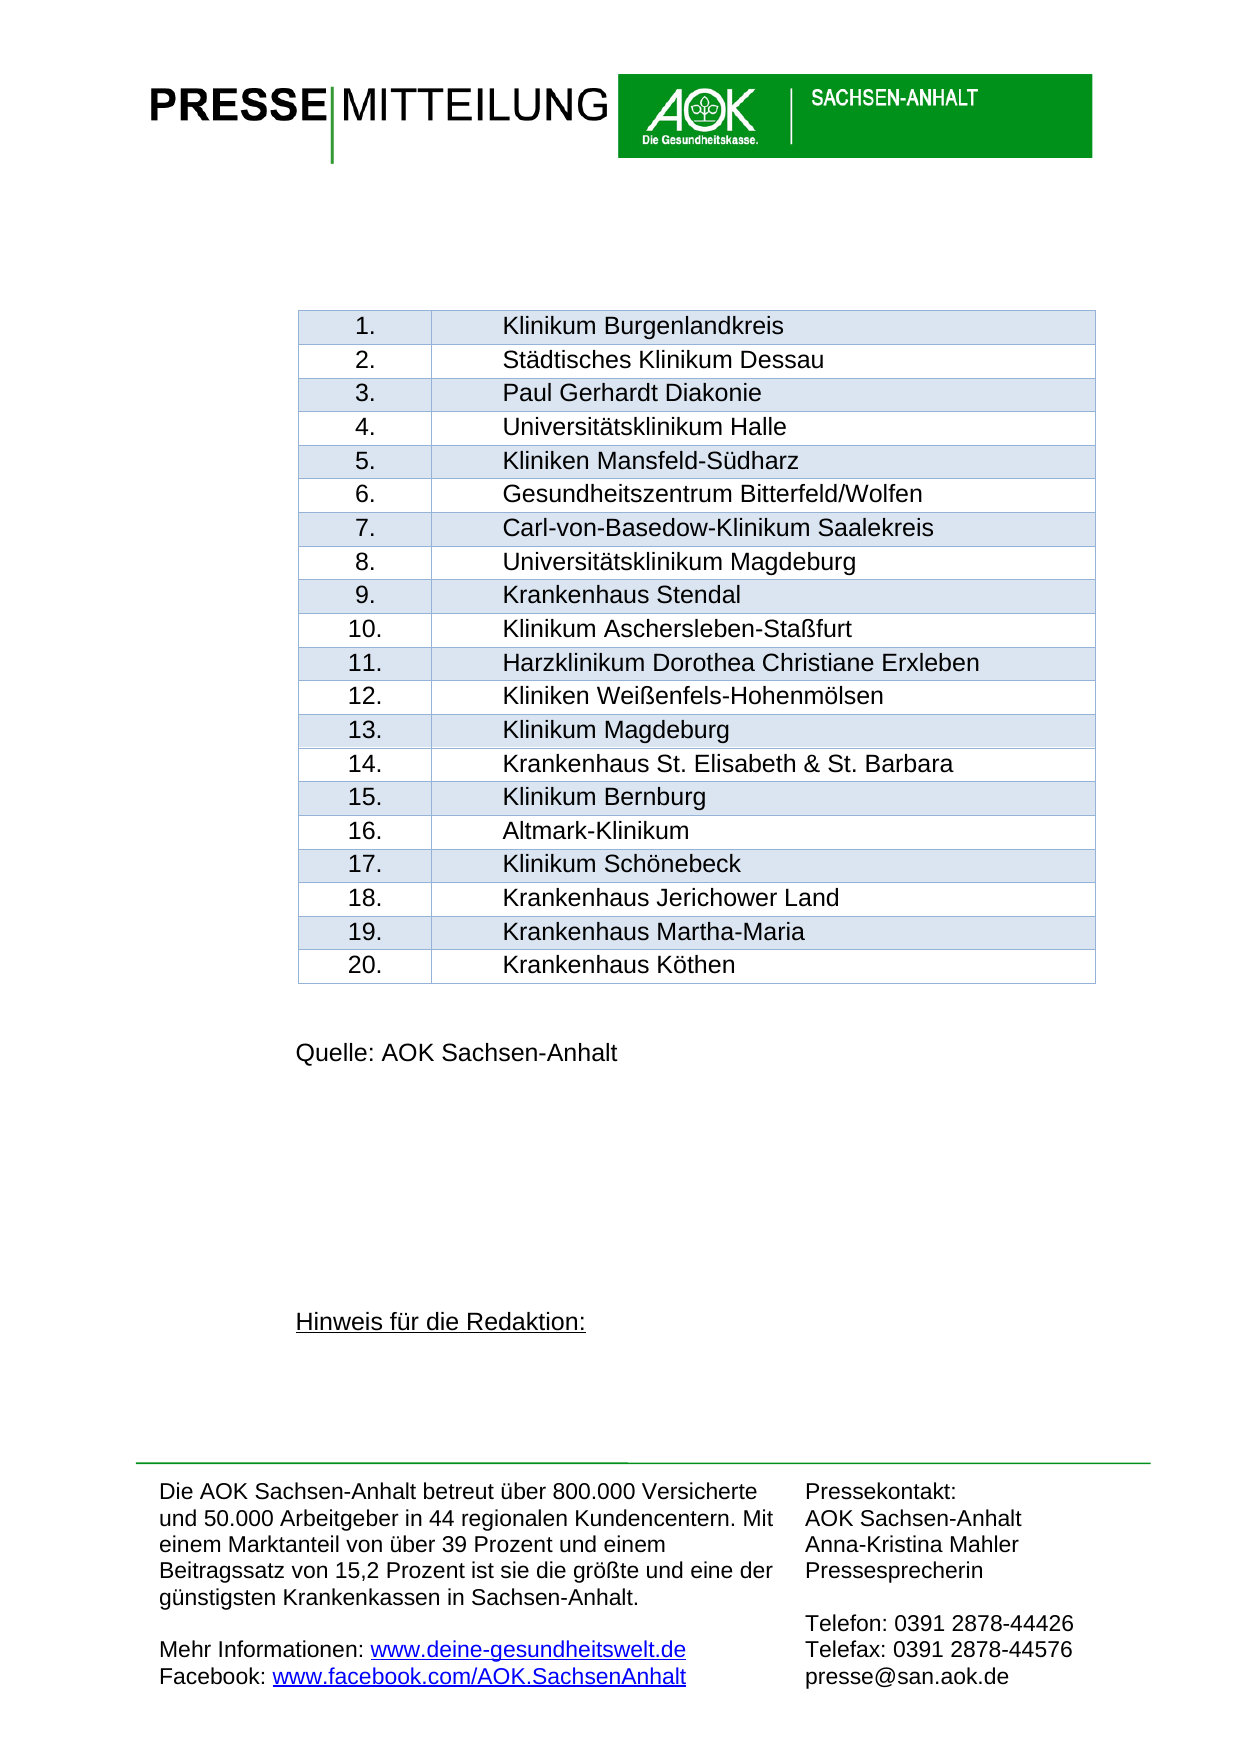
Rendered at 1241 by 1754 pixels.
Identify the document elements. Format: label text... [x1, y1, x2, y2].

table_cell 10. [299, 614, 431, 647]
table_cell Universitätsklinikum Halle [432, 412, 1095, 445]
table_cell Klinikum Magdeburg [432, 715, 1095, 747]
table_cell Carl-von-Basedow-Klinikum Saalekreis [432, 513, 1095, 546]
table_cell Klinikum Aschersleben-Staßfurt [432, 614, 1095, 647]
table_header 1. [299, 311, 431, 344]
table_cell 8. [299, 547, 431, 579]
table_cell Gesundheitszentrum Bitterfeld/Wolfen [432, 479, 1095, 512]
table_cell Kliniken Weißenfels-Hohenmölsen [432, 681, 1095, 714]
table_cell Altmark-Klinikum [432, 816, 1095, 848]
table_cell 17. [299, 850, 431, 882]
table_cell Kliniken Mansfeld-Südharz [432, 446, 1095, 478]
table_cell Krankenhaus Stendal [432, 580, 1095, 613]
text Hinweis für die Redaktion: [295, 1307, 1093, 1336]
table_cell 14. [299, 749, 431, 781]
table_cell Krankenhaus Martha-Maria [432, 917, 1095, 949]
table_cell Klinikum Bernburg [432, 782, 1095, 815]
table_cell 11. [299, 648, 431, 680]
table_cell Krankenhaus Jerichower Land [432, 883, 1095, 916]
table_cell 18. [299, 883, 431, 916]
table_cell 7. [299, 513, 431, 546]
table_cell Krankenhaus St. Elisabeth & St. Barbara [432, 749, 1095, 781]
table_cell Städtisches Klinikum Dessau [432, 345, 1095, 377]
table_cell 12. [299, 681, 431, 714]
table_cell 20. [299, 950, 431, 983]
picture [147, 74, 1093, 168]
text Quelle: AOK Sachsen-Anhalt [295, 1038, 1093, 1067]
table_cell Krankenhaus Köthen [432, 950, 1095, 983]
table_cell 9. [299, 580, 431, 613]
table_cell Universitätsklinikum Magdeburg [432, 547, 1095, 579]
table_cell 6. [299, 479, 431, 512]
table_cell 13. [299, 715, 431, 747]
table_cell 2. [299, 345, 431, 377]
table_cell 16. [299, 816, 431, 848]
table_cell 15. [299, 782, 431, 815]
table_cell 5. [299, 446, 431, 478]
table_cell Harzklinikum Dorothea Christiane Erxleben [432, 648, 1095, 680]
table_cell 19. [299, 917, 431, 949]
table_cell 3. [299, 379, 431, 411]
table_cell Klinikum Schönebeck [432, 850, 1095, 882]
table_header Klinikum Burgenlandkreis [432, 311, 1095, 344]
table_cell 4. [299, 412, 431, 445]
table_cell Paul Gerhardt Diakonie [432, 379, 1095, 411]
